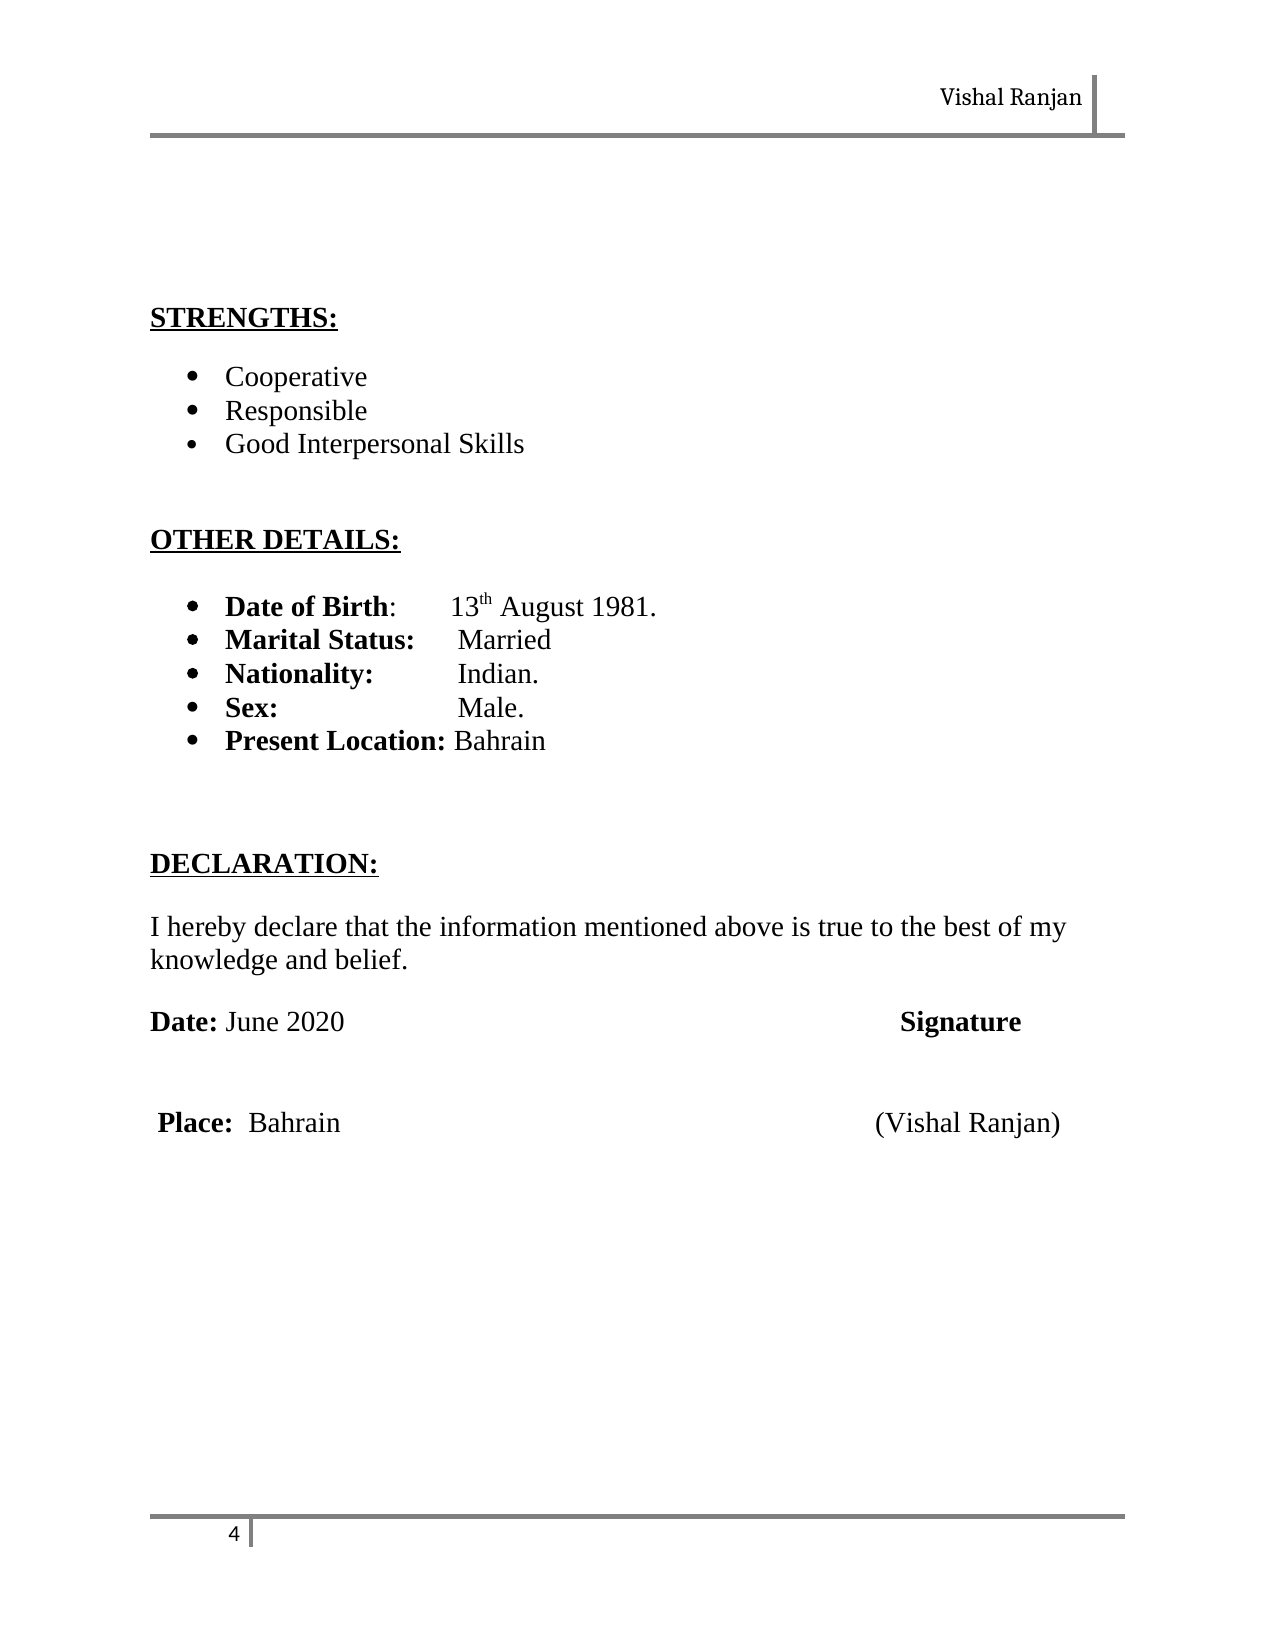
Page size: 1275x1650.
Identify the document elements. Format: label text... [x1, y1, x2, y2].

list Responsible [187, 393, 1125, 427]
list Cooperative [187, 359, 1125, 393]
list Date of Birth: 13th August 1981. [187, 589, 1125, 622]
text OTHER DETAILS: [150, 522, 1125, 555]
list Present Location: Bahrain [187, 723, 1125, 757]
list Nationality: Indian. [187, 656, 1125, 690]
list Good Interpersonal Skills [187, 427, 1125, 488]
text DECLARATION: [150, 847, 1125, 880]
list Sex: Male. [187, 690, 1125, 723]
text STRENGTHS: [150, 300, 1125, 333]
list Marital Status: Married [187, 622, 1125, 656]
text Date: June 2020 Signature Place: Bahrain (Vishal Ranjan) [150, 1004, 1125, 1138]
text I hereby declare that the information mentioned above is true to the best of my knowledge and belief. [150, 909, 1125, 1004]
